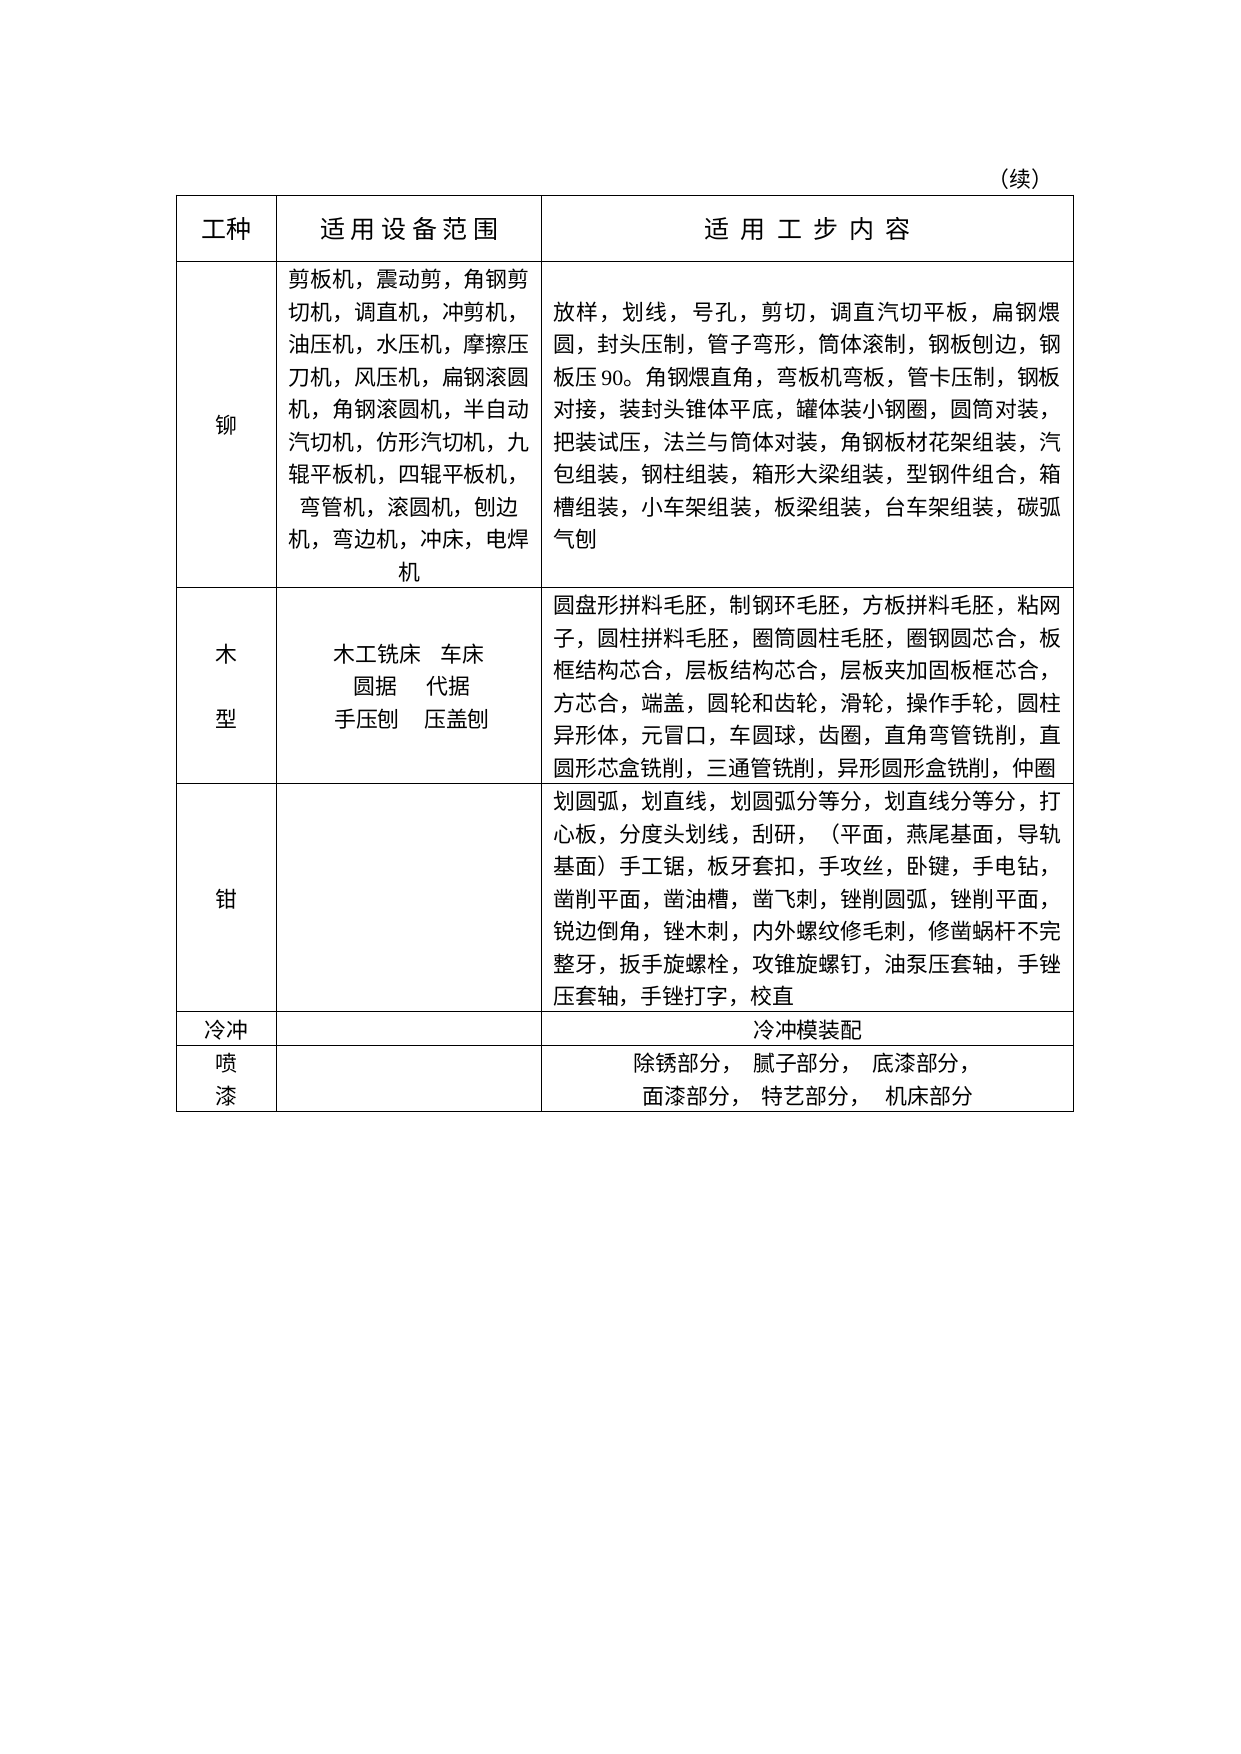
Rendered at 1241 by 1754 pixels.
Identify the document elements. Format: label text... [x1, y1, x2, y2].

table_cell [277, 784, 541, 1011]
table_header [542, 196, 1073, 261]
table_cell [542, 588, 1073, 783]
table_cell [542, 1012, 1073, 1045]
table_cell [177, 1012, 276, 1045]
text （续） [187, 162, 1053, 194]
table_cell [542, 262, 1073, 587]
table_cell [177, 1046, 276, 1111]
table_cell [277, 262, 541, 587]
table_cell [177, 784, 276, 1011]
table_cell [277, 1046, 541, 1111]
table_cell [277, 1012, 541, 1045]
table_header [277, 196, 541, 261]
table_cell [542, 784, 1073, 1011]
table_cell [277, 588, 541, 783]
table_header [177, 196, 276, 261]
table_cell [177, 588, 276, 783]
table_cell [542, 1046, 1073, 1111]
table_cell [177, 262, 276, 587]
